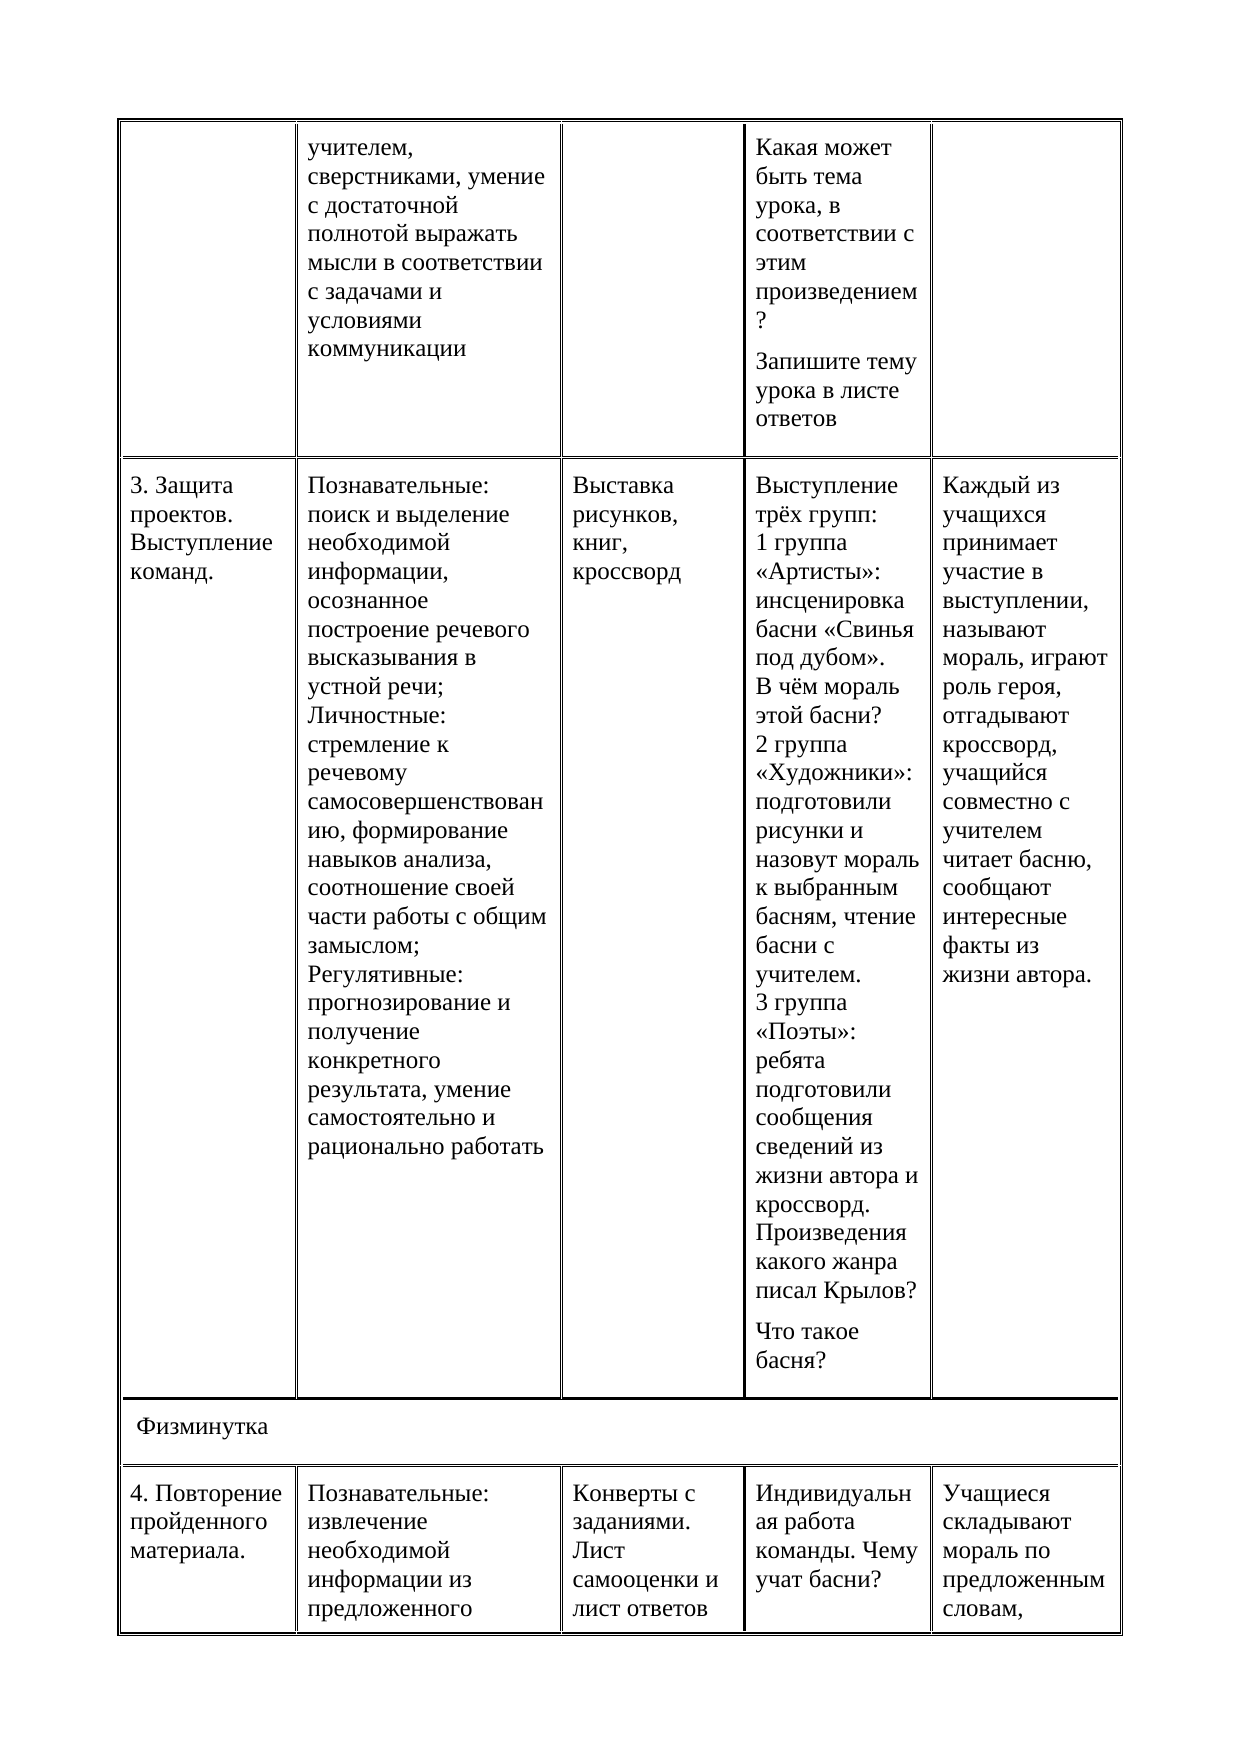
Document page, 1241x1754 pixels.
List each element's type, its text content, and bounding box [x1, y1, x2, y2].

table_cell Выставка рисунков, книг, кроссворд [563, 459, 743, 1397]
table_cell 3. Защита проектов. Выступление команд. [119, 456, 297, 1397]
table_cell Каждый из учащихся принимает участие в выступлении, называют мораль, играют роль героя, отгадывают кроссворд, учащийся совместно с учителем читает басню, сообщают интересные факты из жизни автора. [932, 456, 1121, 1397]
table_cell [297, 122, 562, 456]
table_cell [562, 1467, 744, 1632]
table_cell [744, 1467, 932, 1632]
table_cell Физминутка [121, 1397, 1120, 1463]
table_cell Познавательные: поиск и выделение необходимой информации, осознанное построение речевого высказывания в устной речи; Личностные: стремление к речевому самосовершенствованию, формирование навыков анализа, соотношение своей части работы с общим замыслом; Регулятивные: прогнозирование и получение конкретного результата, умение самостоятельно и рационально работать [298, 459, 560, 1397]
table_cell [297, 1467, 562, 1632]
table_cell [562, 122, 744, 456]
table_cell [121, 1464, 297, 1632]
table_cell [744, 122, 932, 456]
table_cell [932, 122, 1120, 456]
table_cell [932, 1464, 1120, 1632]
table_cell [121, 122, 297, 456]
table_cell Выступление трёх групп: 1 группа «Артисты»: инсценировка басни «Свинья под дубом». В чём мораль этой басни? 2 группа «Художники»: подготовили рисунки и назовут мораль к выбранным басням, чтение басни с учителем. 3 группа «Поэты»: ребята подготовили сообщения сведений из жизни автора и кроссворд. Произведения какого жанра писал Крылов? Что такое басня? [746, 459, 930, 1397]
